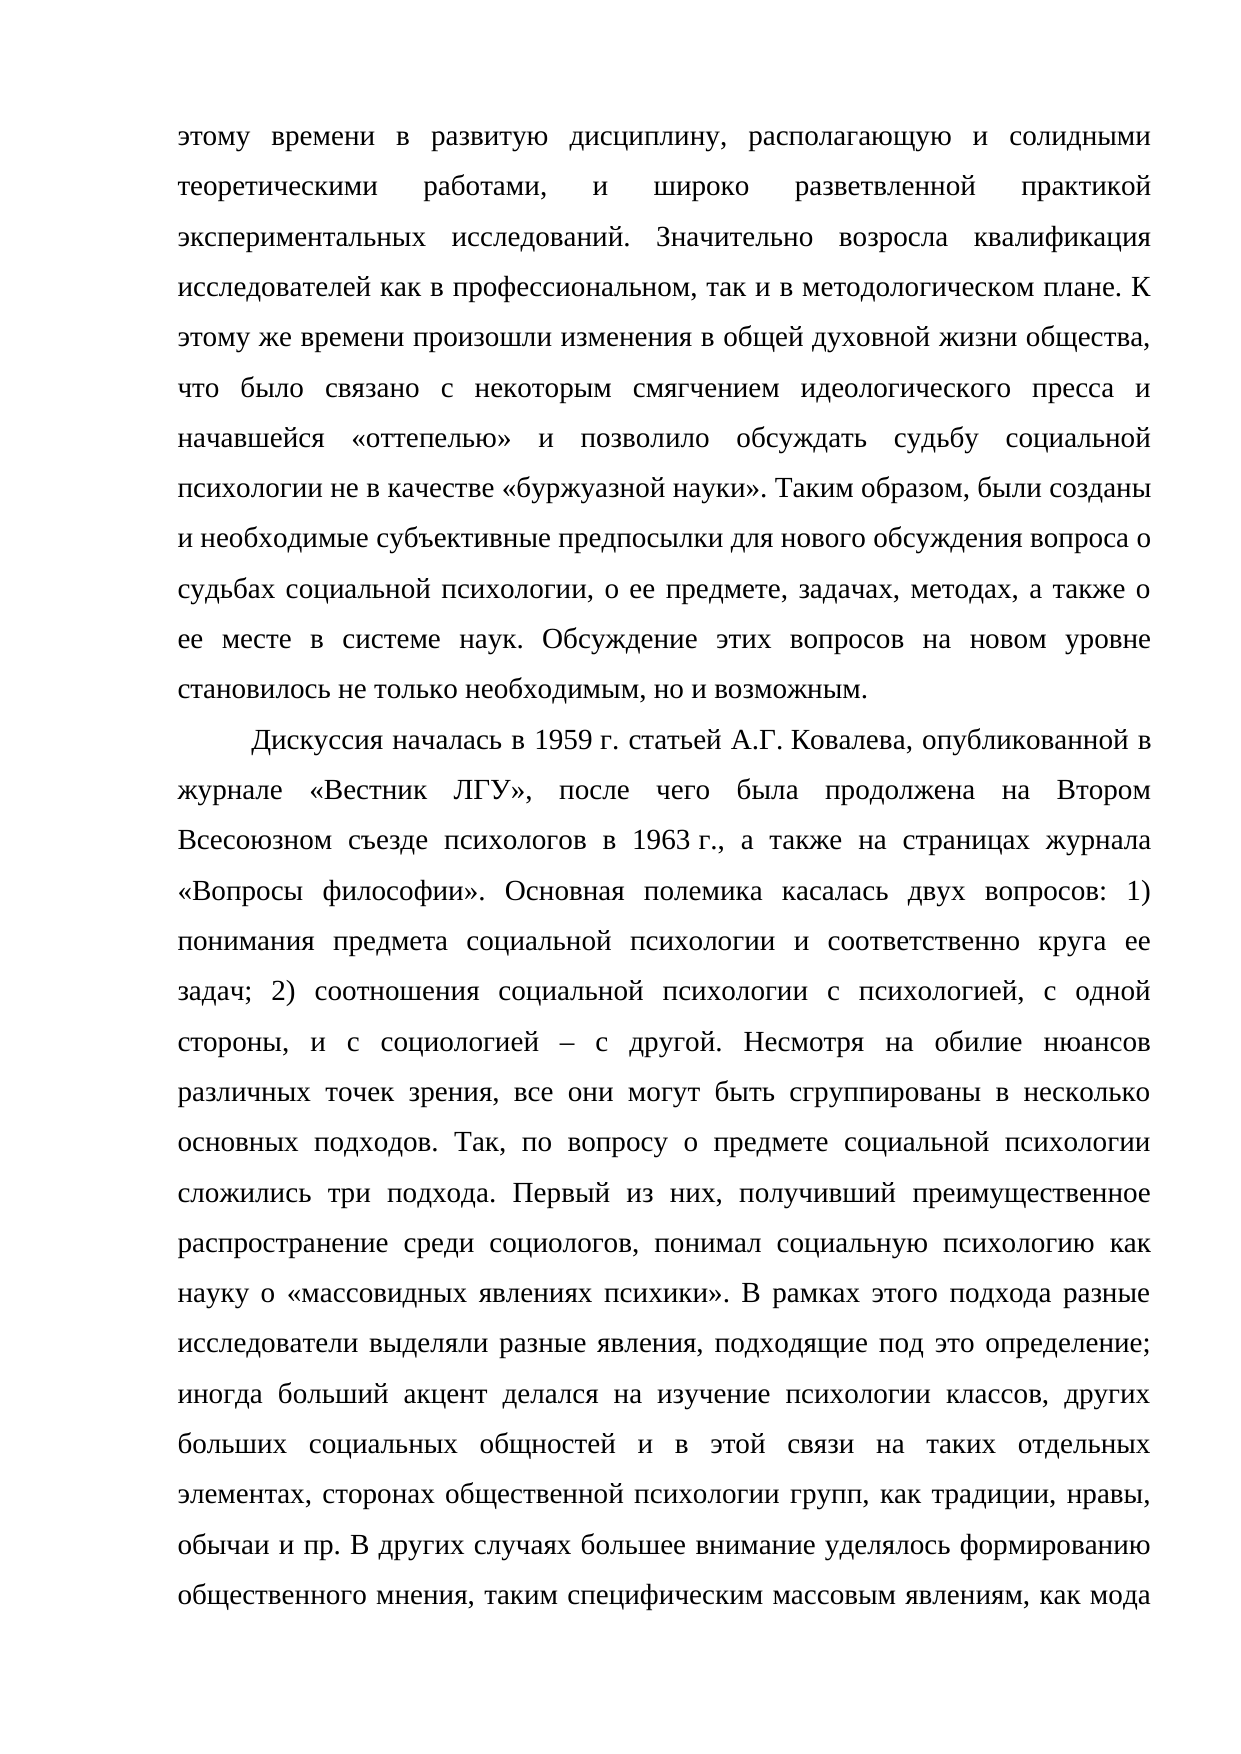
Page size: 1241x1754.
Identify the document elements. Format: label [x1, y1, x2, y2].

text [177, 722, 1152, 1611]
text [177, 118, 1152, 705]
